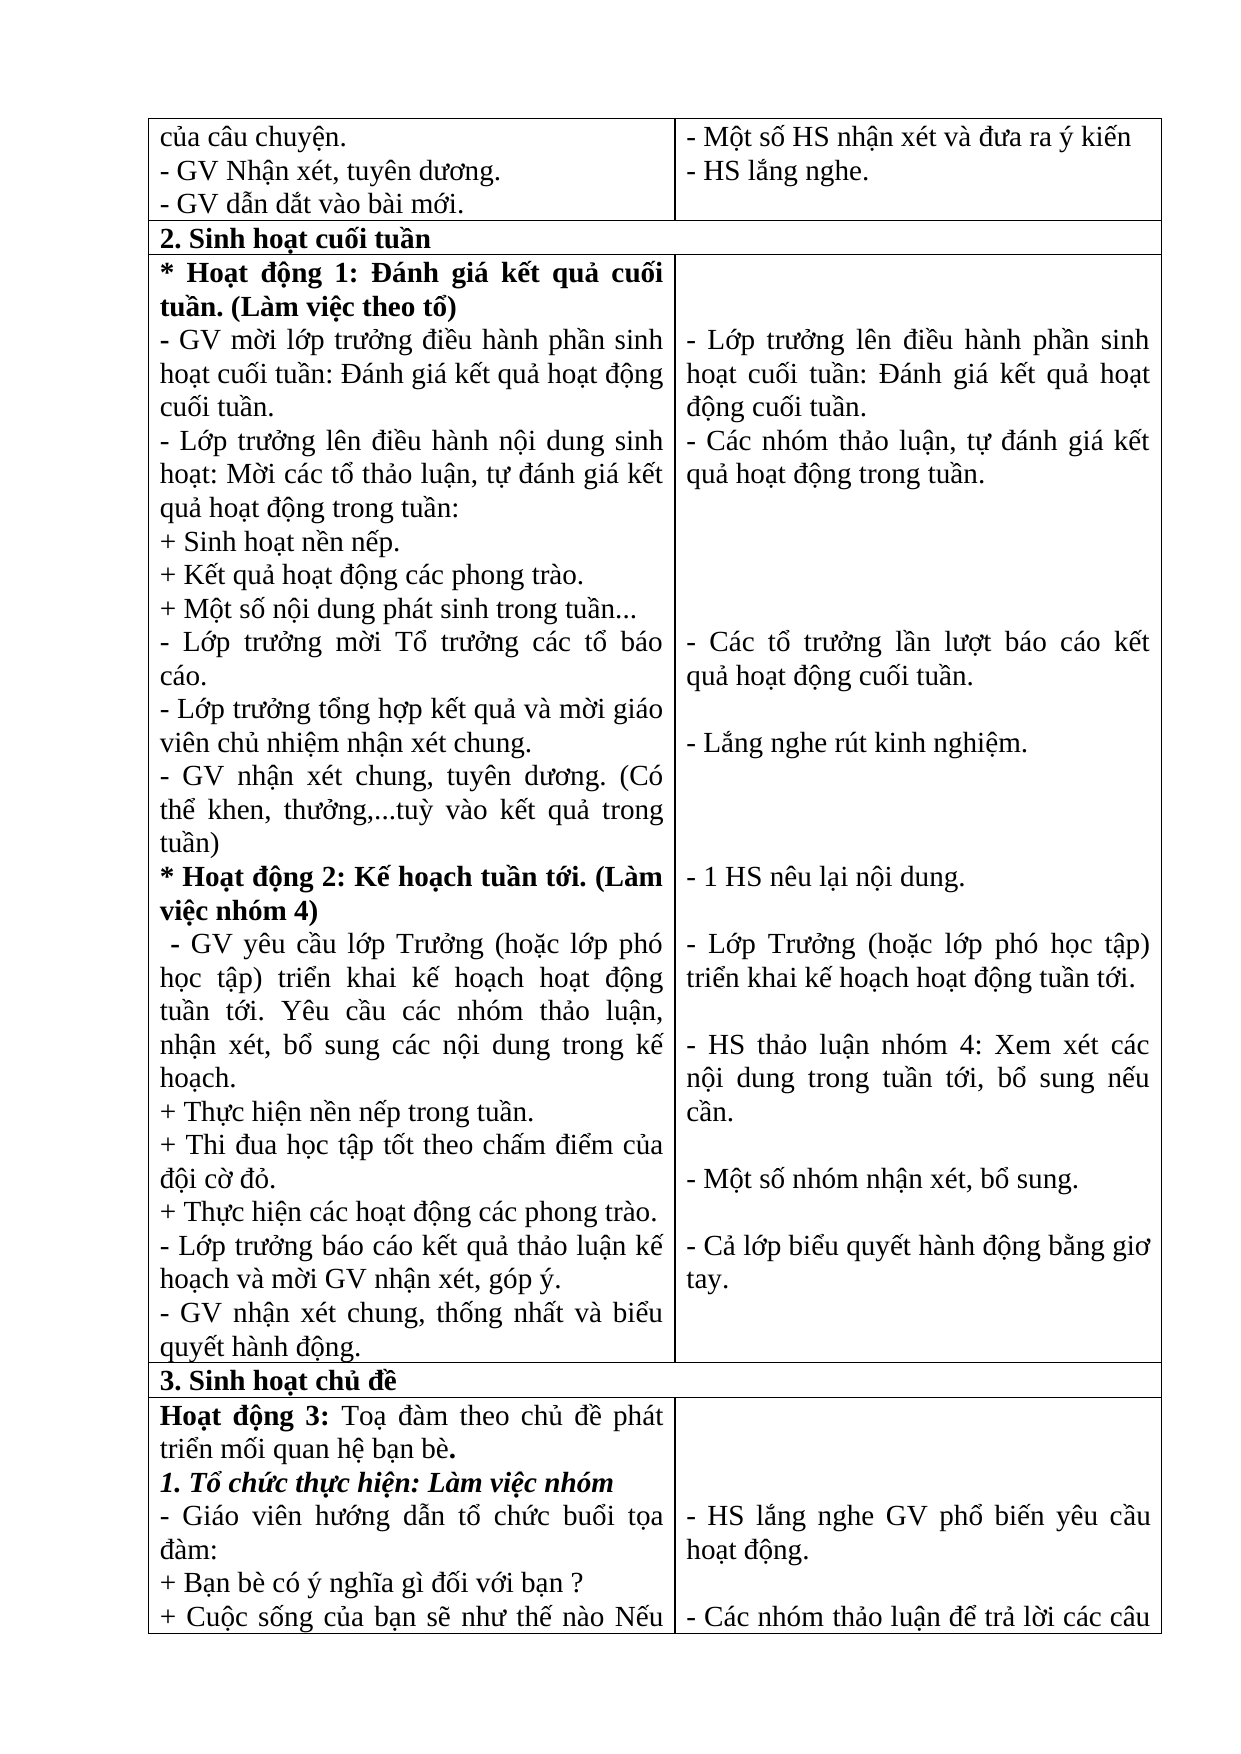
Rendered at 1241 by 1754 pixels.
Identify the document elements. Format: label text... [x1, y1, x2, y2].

table_cell - Lớp trưởng lên điều hành phần sinh hoạt cuối tuần: Đánh giá kết quả hoạt động cuối tuần. - Các nhóm thảo luận, tự đánh giá kết quả hoạt động trong tuần. - Các tổ trưởng lần lượt báo cáo kết quả hoạt động cuối tuần. - Lắng nghe rút kinh nghiệm. - 1 HS nêu lại nội dung. - Lớp Trưởng (hoặc lớp phó học tập) triển khai kế hoạch hoạt động tuần tới. - HS thảo luận nhóm 4: Xem xét các nội dung trong tuần tới, bổ sung nếu cần. - Một số nhóm nhận xét, bổ sung. - Cả lớp biểu quyết hành động bằng giơ tay. [676, 255, 1161, 1362]
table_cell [676, 119, 1161, 220]
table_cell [676, 1398, 1161, 1633]
table_cell 2. Sinh hoạt cuối tuần [149, 221, 1161, 254]
table_cell 3. Sinh hoạt chủ đề [149, 1363, 1161, 1397]
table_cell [149, 119, 674, 220]
table_cell * Hoạt động 1: Đánh giá kết quả cuối tuần. (Làm việc theo tổ) - GV mời lớp trưởng điều hành phần sinh hoạt cuối tuần: Đánh giá kết quả hoạt động cuối tuần. - Lớp trưởng lên điều hành nội dung sinh hoạt: Mời các tổ thảo luận, tự đánh giá kết quả hoạt động trong tuần: + Sinh hoạt nền nếp. + Kết quả hoạt động các phong trào. + Một số nội dung phát sinh trong tuần... - Lớp trưởng mời Tổ trưởng các tổ báo cáo. - Lớp trưởng tổng hợp kết quả và mời giáo viên chủ nhiệm nhận xét chung. - GV nhận xét chung, tuyên dương. (Có thể khen, thưởng,...tuỳ vào kết quả trong tuần) * Hoạt động 2: Kế hoạch tuần tới. (Làm việc nhóm 4) - GV yêu cầu lớp Trưởng (hoặc lớp phó học tập) triển khai kế hoạch hoạt động tuần tới. Yêu cầu các nhóm thảo luận, nhận xét, bổ sung các nội dung trong kế hoạch. + Thực hiện nền nếp trong tuần. + Thi đua học tập tốt theo chấm điểm của đội cờ đỏ. + Thực hiện các hoạt động các phong trào. - Lớp trưởng báo cáo kết quả thảo luận kế hoạch và mời GV nhận xét, góp ý. - GV nhận xét chung, thống nhất và biểu quyết hành động. [149, 255, 674, 1362]
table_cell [149, 1398, 674, 1633]
